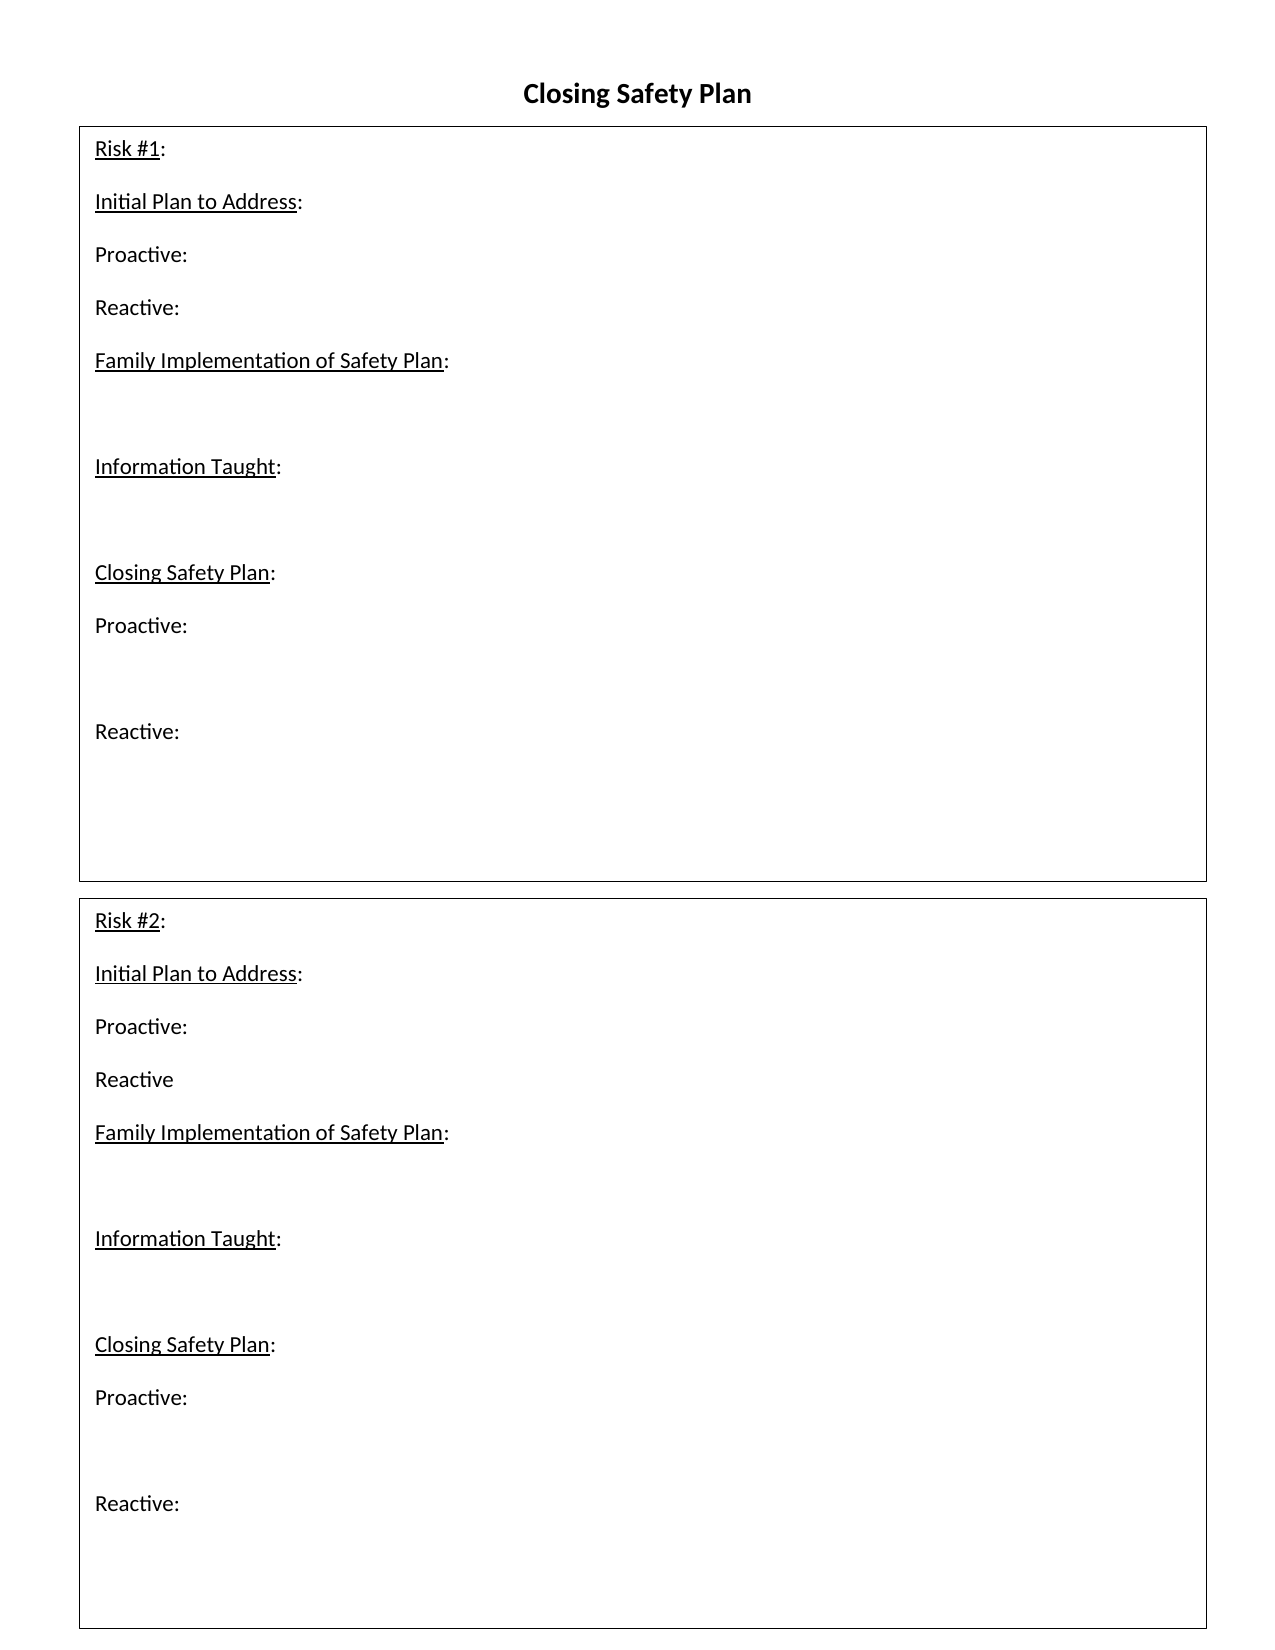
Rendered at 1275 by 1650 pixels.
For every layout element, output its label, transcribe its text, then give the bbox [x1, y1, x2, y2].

text Closing Safety Plan [75, 75, 1200, 111]
